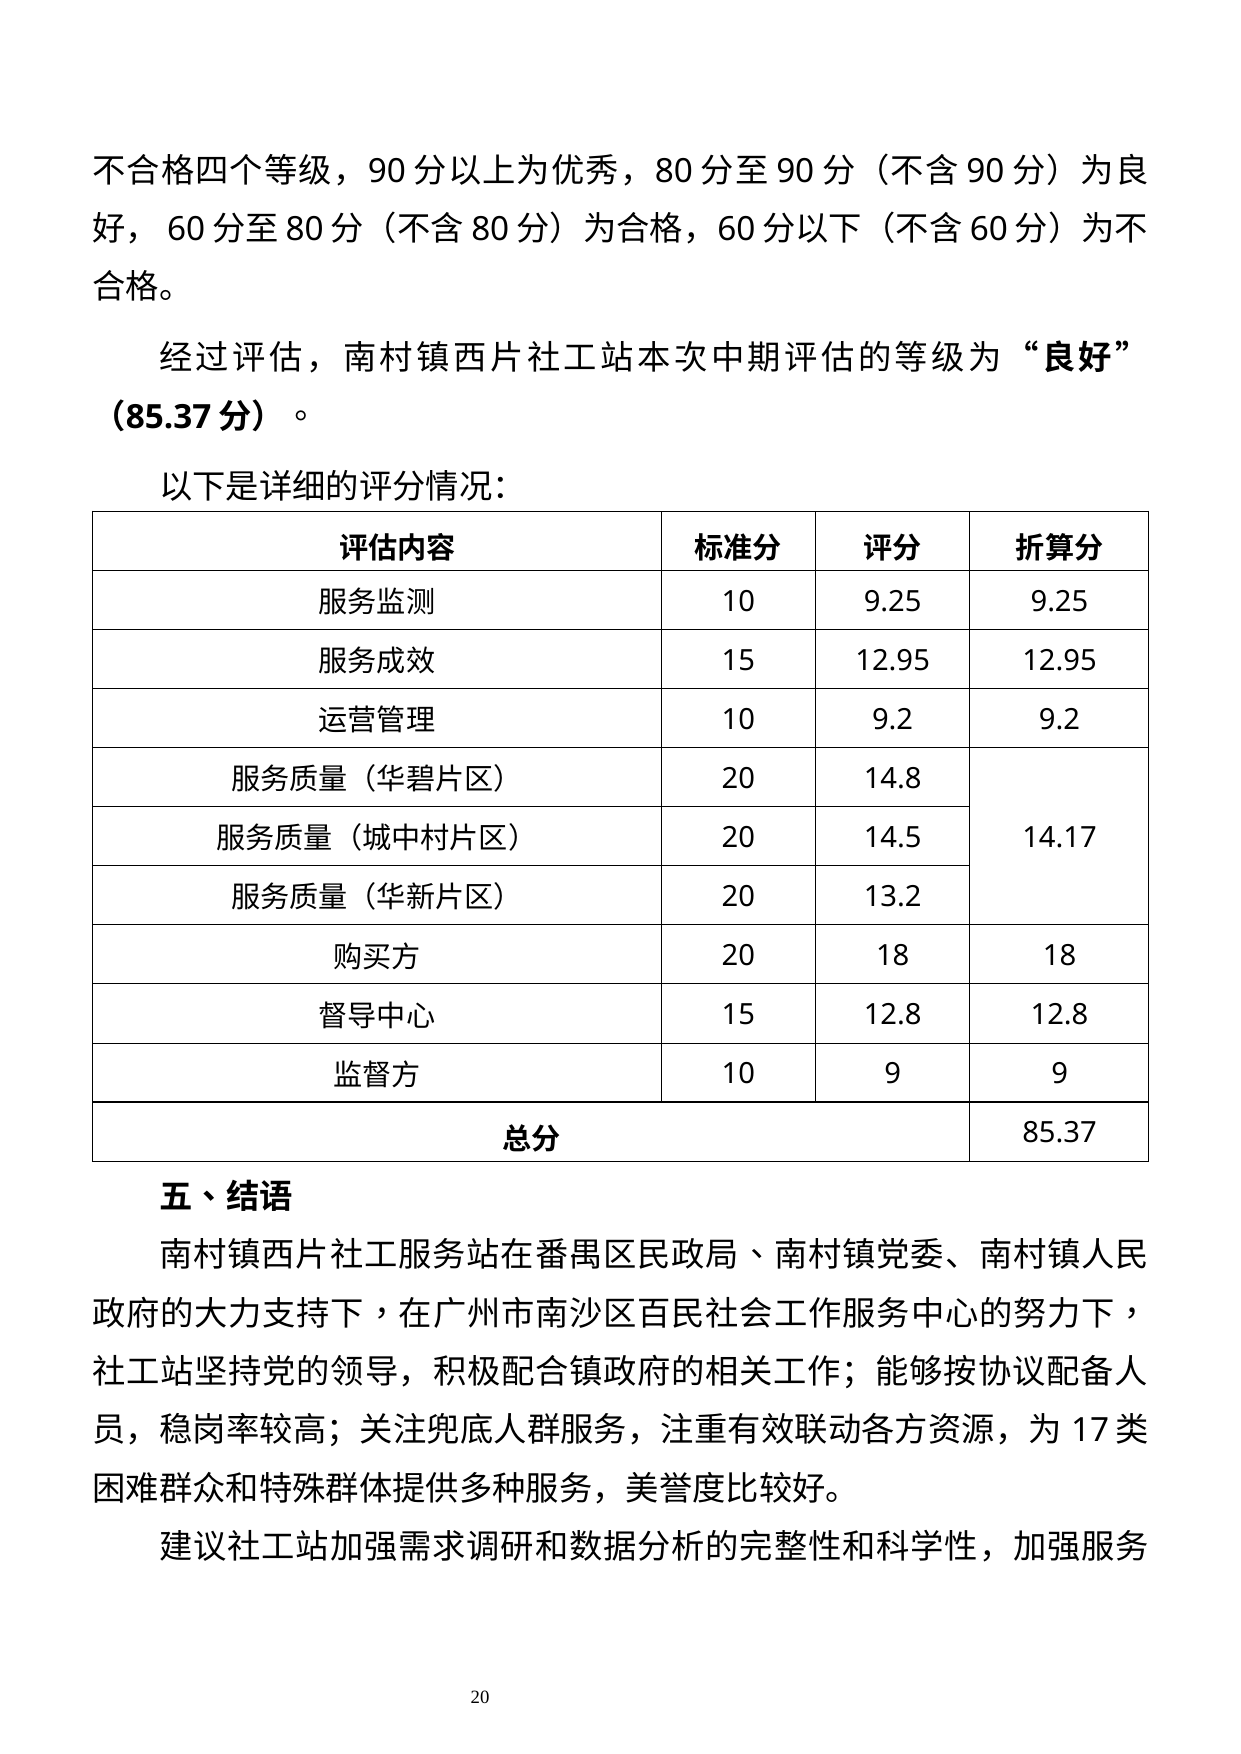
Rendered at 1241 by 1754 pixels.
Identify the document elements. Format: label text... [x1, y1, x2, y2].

table_cell 10 [662, 571, 815, 629]
table_cell 10 [662, 689, 815, 747]
table_header 评估内容 [93, 512, 661, 570]
table_cell 购买方 [93, 925, 661, 983]
table_cell 服务成效 [93, 630, 661, 688]
text 南村镇西片社工服务站在番禺区民政局、南村镇党委、南村镇人民政府的大力支持下，在广州市南沙区百民社会工作服务中心的努力下，社工站坚持党的领导，积极配合镇政府的相关工作；能够按协议配备人员，稳岗率较高；关注兜底人群服务，注重有效联动各方资源，为17类困难群众和特殊群体提供多种服务，美誉度比较好。 [92, 1220, 1149, 1512]
table_cell 9.25 [970, 571, 1148, 629]
text 以下是详细的评分情况： [92, 452, 1149, 511]
table_header 评分 [816, 512, 969, 570]
table_cell 12.8 [970, 984, 1148, 1042]
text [92, 136, 1149, 311]
table_cell 监督方 [93, 1044, 661, 1101]
table_cell 20 [662, 807, 815, 865]
table_cell 20 [662, 748, 815, 806]
table_cell 9.25 [816, 571, 969, 629]
table_cell 12.8 [816, 984, 969, 1042]
table_cell 20 [662, 866, 815, 924]
table_cell 15 [662, 630, 815, 688]
table_cell 18 [816, 925, 969, 983]
text 经过评估，南村镇西片社工站本次中期评估的等级为“良好”（85.37分）。 [92, 323, 1149, 440]
table_cell 10 [662, 1044, 815, 1101]
table_cell 18 [970, 925, 1148, 983]
table_cell 12.95 [816, 630, 969, 688]
table_cell 85.37 [970, 1103, 1148, 1161]
table_cell 服务质量（华碧片区） [93, 748, 661, 806]
table_cell 服务监测 [93, 571, 661, 629]
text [92, 1512, 1149, 1570]
table_cell 服务质量（城中村片区） [93, 807, 661, 865]
table_cell 9.2 [970, 689, 1148, 747]
table_cell 13.2 [816, 866, 969, 924]
table_cell 14.8 [816, 748, 969, 806]
table_cell 12.95 [970, 630, 1148, 688]
subtitle 五、结语 [92, 1162, 1149, 1220]
table_header 标准分 [662, 512, 815, 570]
table_cell 服务质量（华新片区） [93, 866, 661, 924]
table_cell 运营管理 [93, 689, 661, 747]
table_cell 14.17 [970, 748, 1148, 924]
table_cell 20 [662, 925, 815, 983]
table_cell 总分 [93, 1103, 969, 1161]
table_cell 9 [816, 1044, 969, 1101]
table_cell 14.5 [816, 807, 969, 865]
table_cell 9 [970, 1044, 1148, 1101]
table_cell 督导中心 [93, 984, 661, 1042]
table_cell 9.2 [816, 689, 969, 747]
table_cell 15 [662, 984, 815, 1042]
table_header 折算分 [970, 512, 1148, 570]
